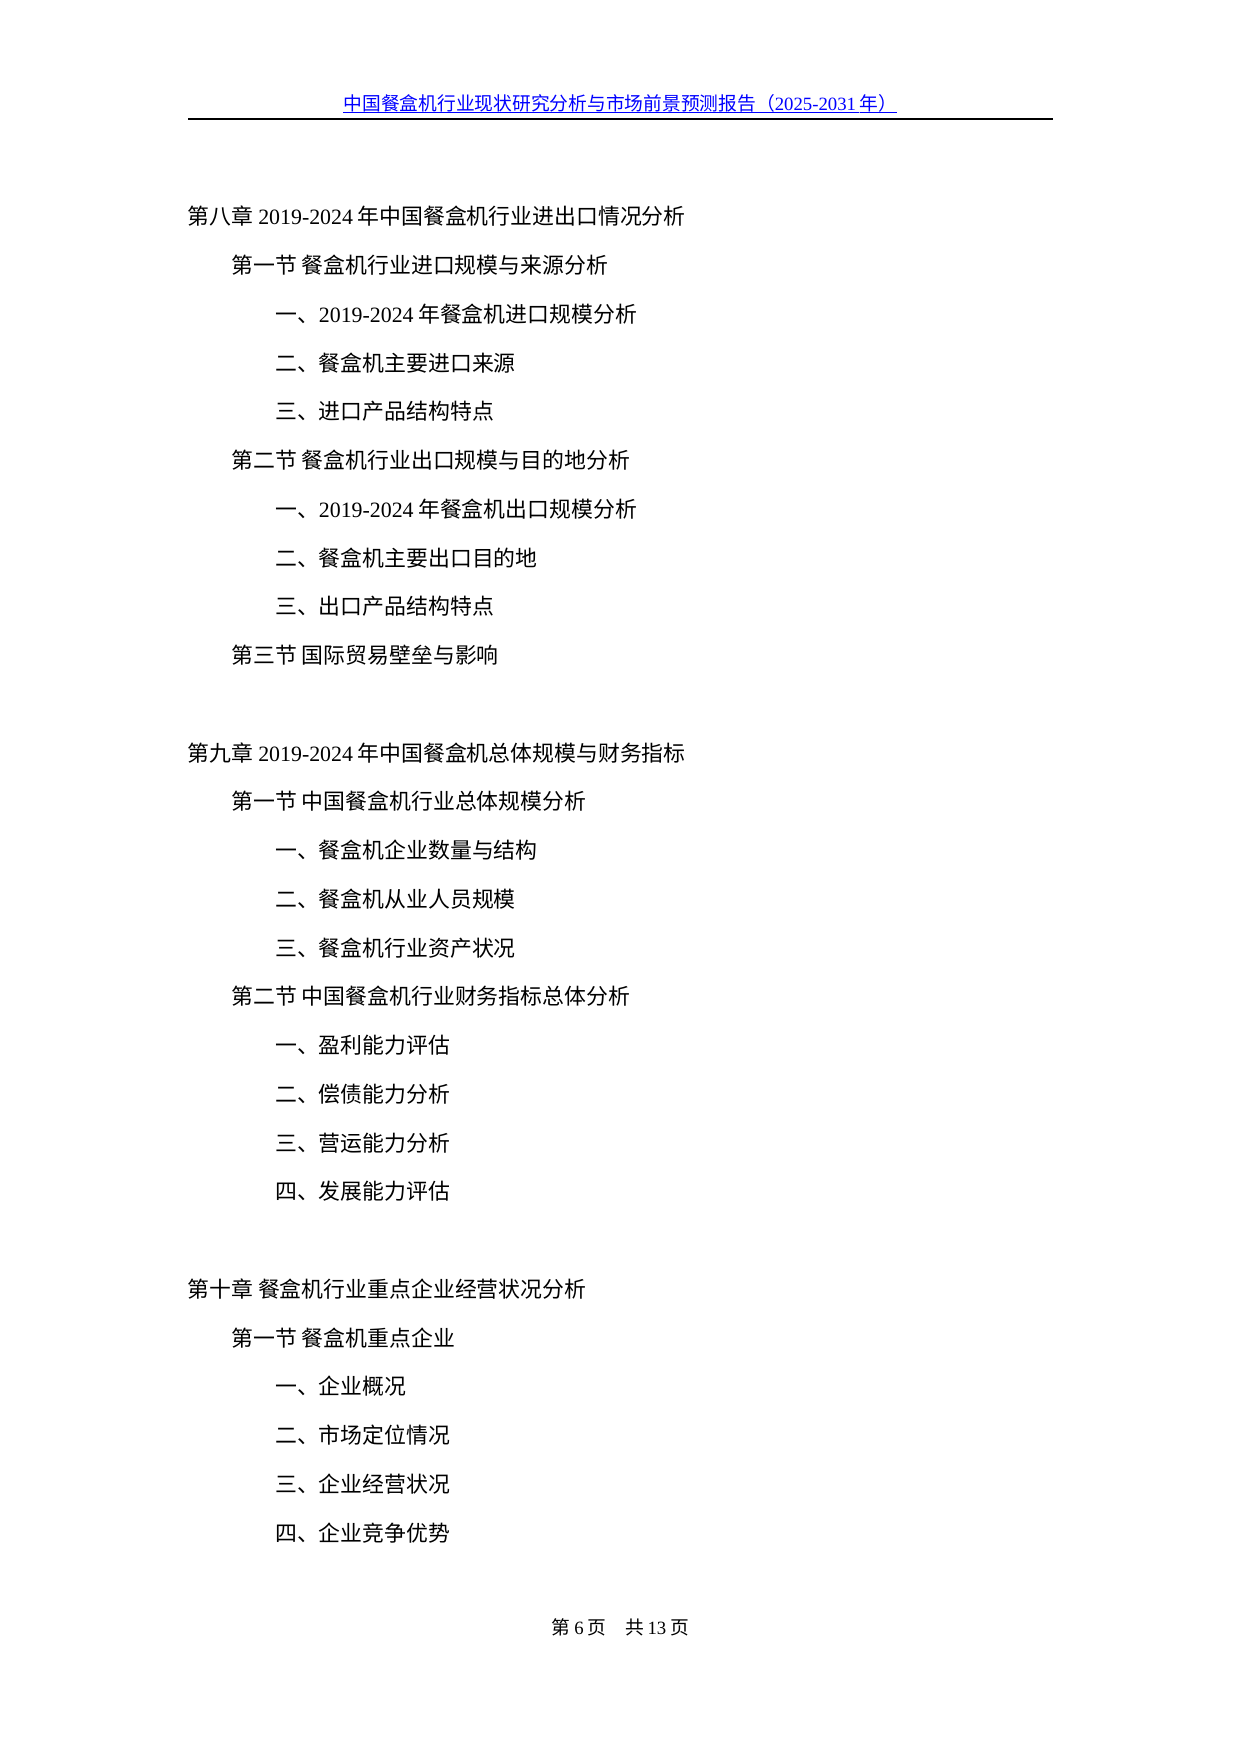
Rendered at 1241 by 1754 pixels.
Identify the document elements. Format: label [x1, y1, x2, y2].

text [187, 150, 1053, 1548]
